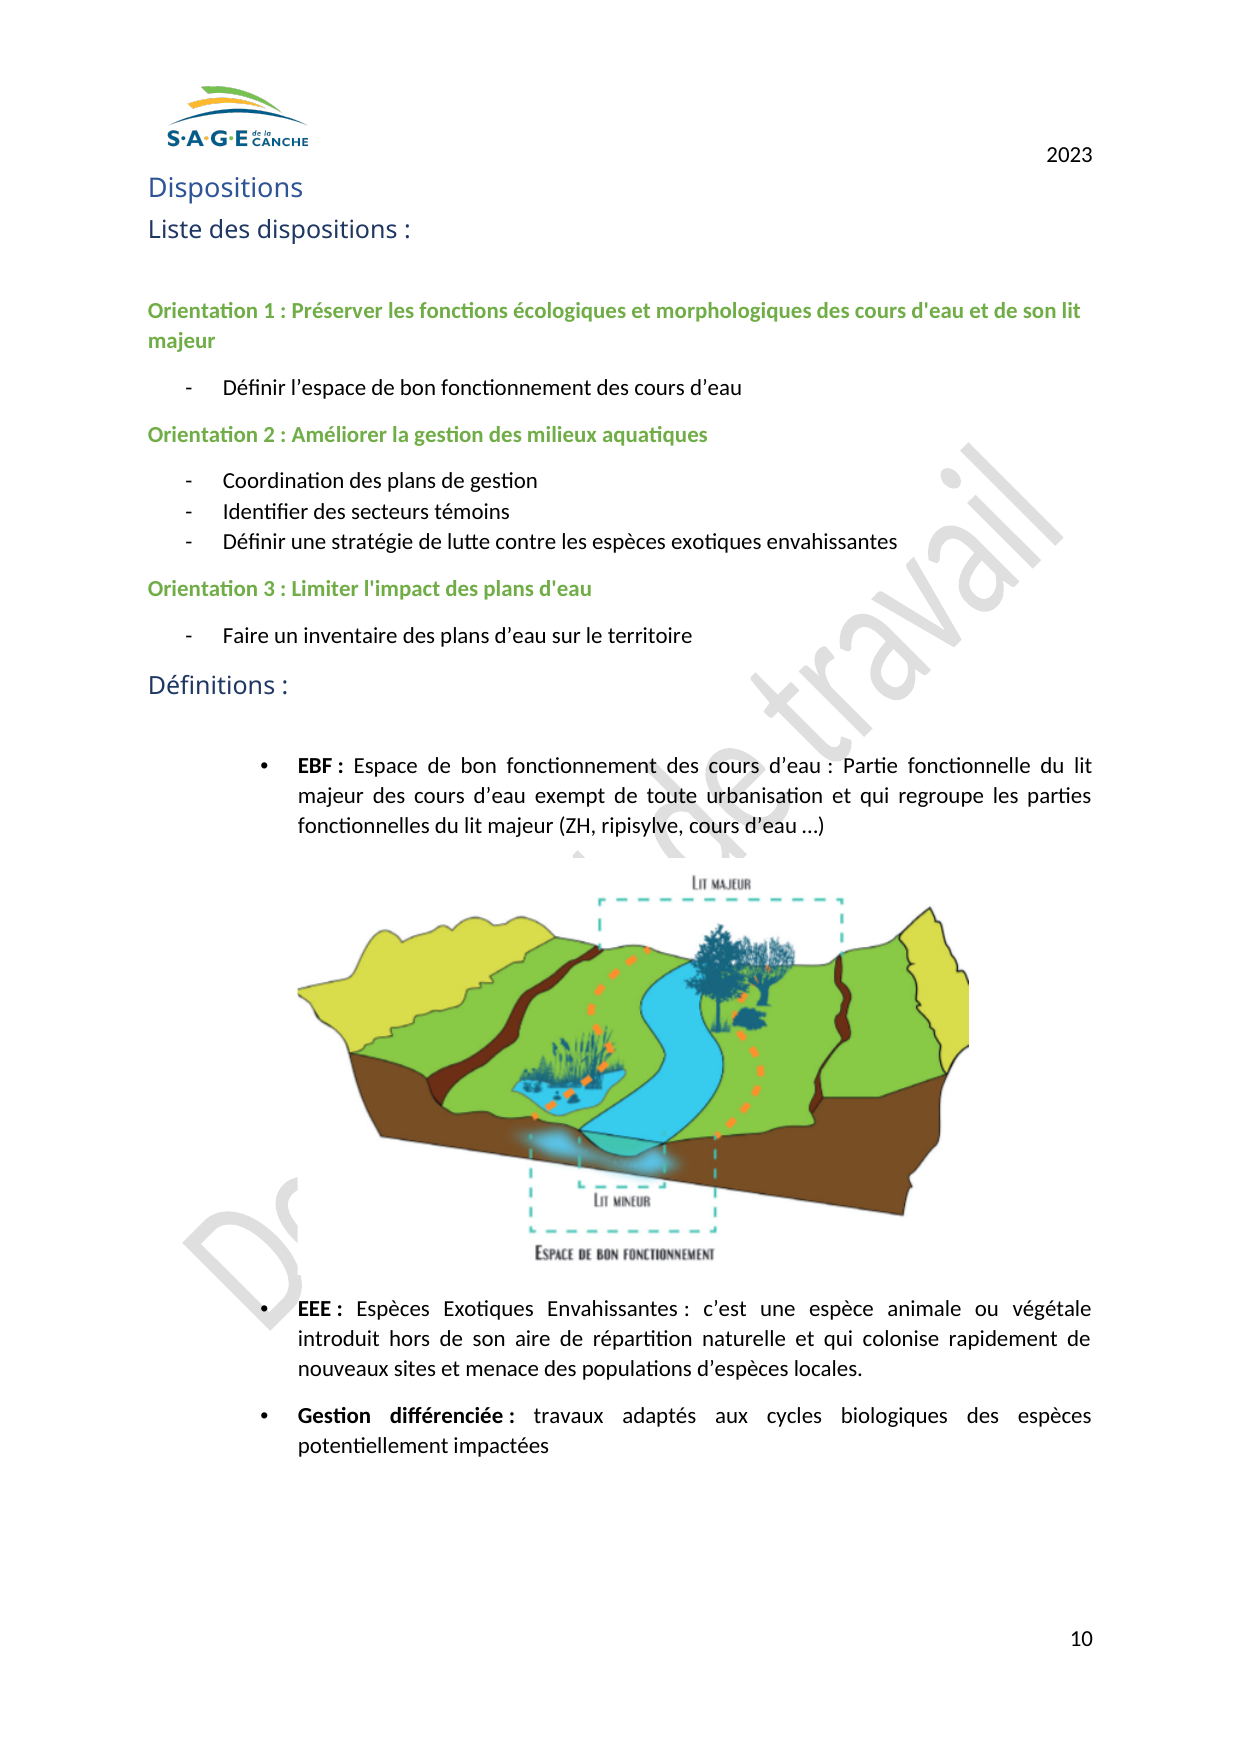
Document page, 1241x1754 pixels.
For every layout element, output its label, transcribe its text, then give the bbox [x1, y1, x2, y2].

list Définir une stratégie de lutte contre les espèces exotiques envahissantes [185, 527, 1093, 555]
text Orientation 2 : Améliorer la gestion des milieux aquatiques [148, 420, 1093, 448]
list Coordination des plans de gestion [185, 467, 1093, 494]
list Définir l’espace de bon fonctionnement des cours d’eau [185, 373, 1093, 401]
picture [297, 858, 969, 1275]
list EEE : Espèces Exotiques Envahissantes : c’est une espèce animale ou végétale introduit hors de son aire de répartition naturelle et qui colonise rapidement de nouveaux sites et menace des populations d’espèces locales. [260, 1294, 1093, 1382]
picture [152, 73, 322, 163]
list Identifier des secteurs témoins [185, 497, 1093, 525]
list Gestion différenciée : travaux adaptés aux cycles biologiques des espèces potentiellement impactées [260, 1401, 1093, 1459]
text Orientation 3 : Limiter l'impact des plans d'eau [148, 574, 1093, 602]
list Faire un inventaire des plans d’eau sur le territoire [185, 621, 1093, 649]
subtitle Dispositions [148, 168, 1093, 205]
subtitle Définitions : [148, 668, 1093, 702]
list EBF : Espace de bon fonctionnement des cours d’eau : Partie fonctionnelle du lit majeur des cours d’eau exempt de toute urbanisation et qui regroupe les parties fonctionnelles du lit majeur (ZH, ripisylve, cours d’eau …) [260, 751, 1093, 840]
subtitle Liste des dispositions : [148, 212, 1093, 246]
text Orientation 1 : Préserver les fonctions écologiques et morphologiques des cours d'eau et de son lit majeur [148, 296, 1093, 354]
